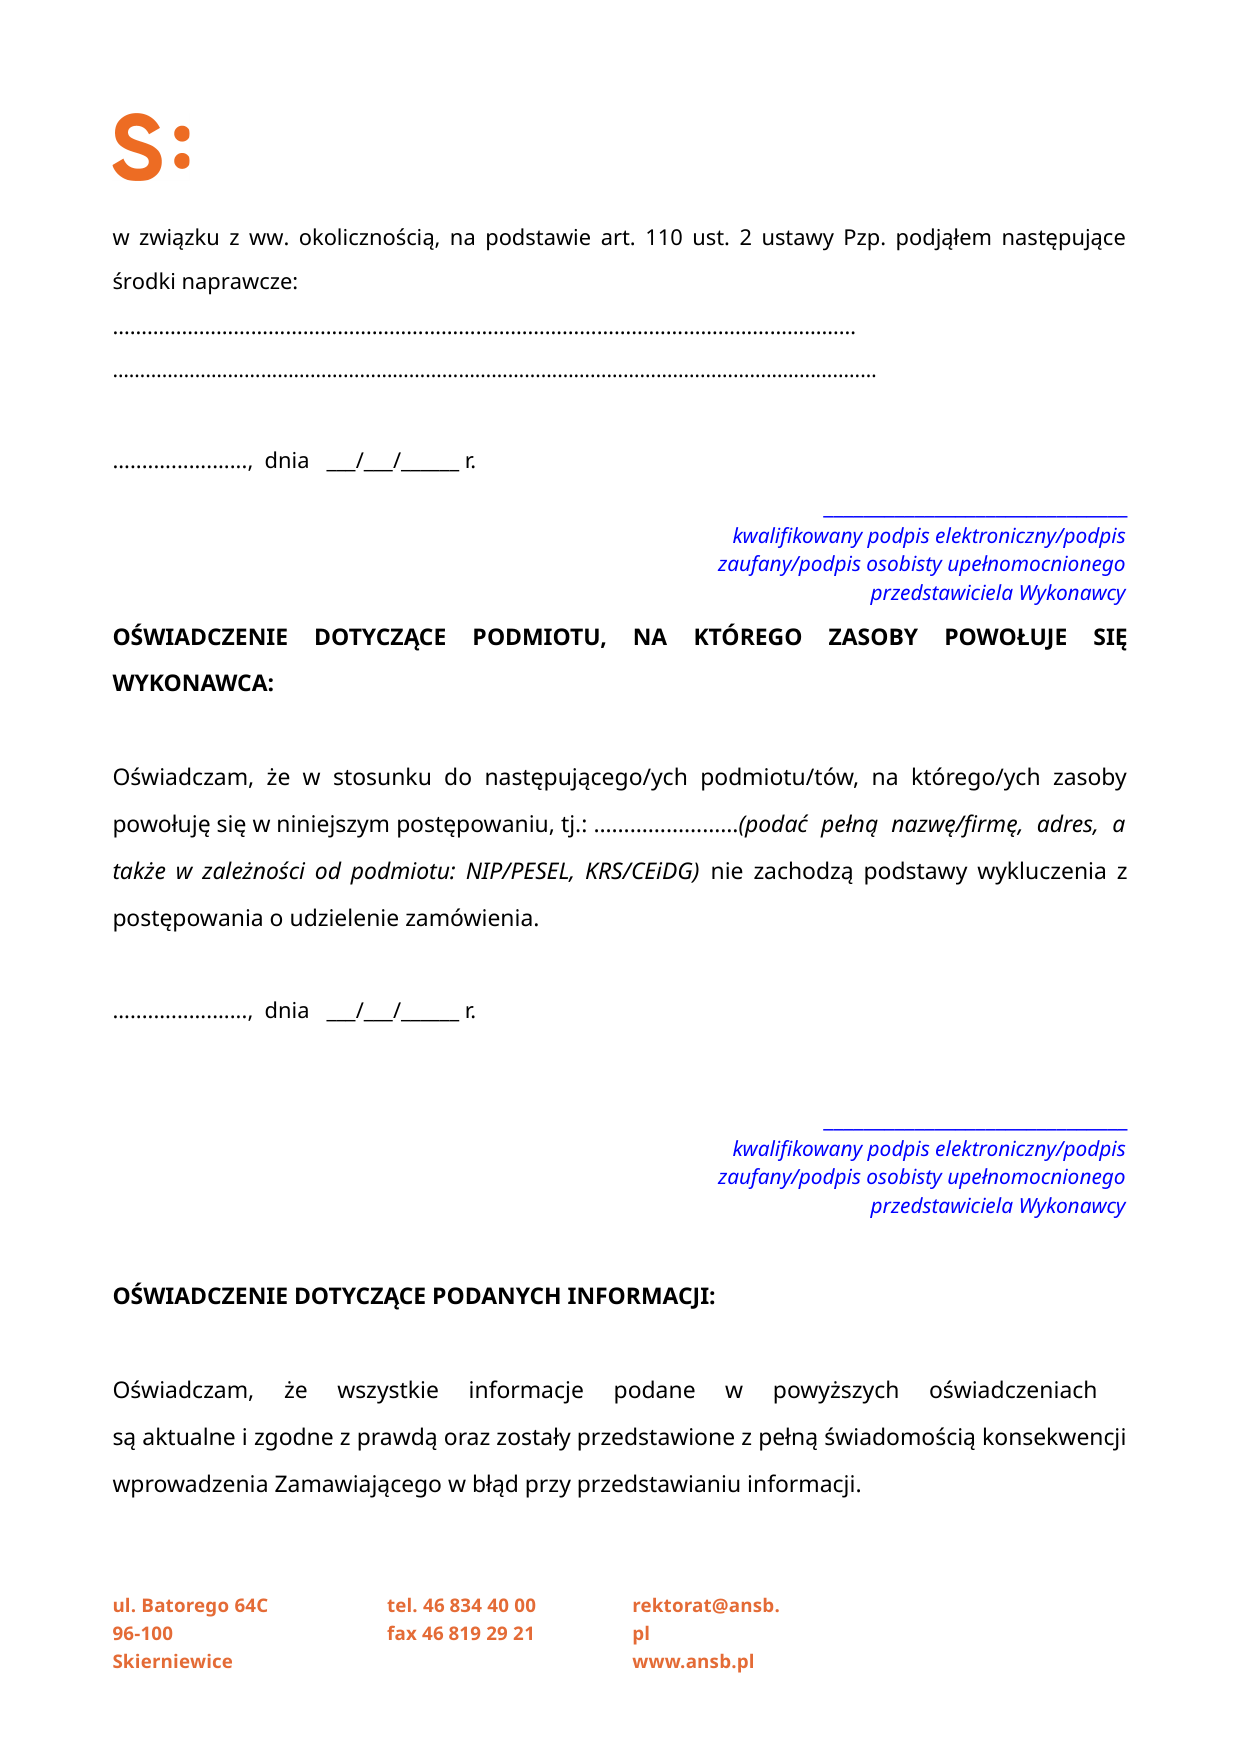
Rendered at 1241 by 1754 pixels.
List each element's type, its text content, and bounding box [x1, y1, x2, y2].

list kwalifikowany podpis elektroniczny/podpis [112, 521, 1128, 549]
picture [112, 113, 190, 181]
text przedstawiciela Wykonawcy [112, 578, 1128, 606]
text …………………………………………………………………………………………..…………………...........… [112, 356, 1128, 384]
text Oświadczam, że wszystkie informacje podane w powyższych oświadczeniach są aktualne i zgodne z prawdą oraz zostały przedstawione z pełną świadomością konsekwencji wprowadzenia Zamawiającego w błąd przy przedstawianiu informacji. [112, 1374, 1128, 1499]
text przedstawiciela Wykonawcy [112, 1191, 1128, 1219]
text ......................., dnia ___/___/______ r. [112, 445, 1099, 475]
text Oświadczam, że w stosunku do następującego/ych podmiotu/tów, na którego/ych zasoby powołuję się w niniejszym postępowaniu, tj.: ……………………(podać pełną nazwę/firmę, adres, a także w zależności od podmiotu: NIP/PESEL, KRS/CEiDG) nie zachodzą podstawy wykluczenia z postępowania o udzielenie zamówienia. [112, 761, 1128, 933]
text OŚWIADCZENIE DOTYCZĄCE PODMIOTU, NA KTÓREGO ZASOBY POWOŁUJE SIĘ WYKONAWCA: [112, 621, 1128, 699]
text ......................., dnia ___/___/______ r. [112, 996, 1099, 1025]
list ______________________________ [112, 1103, 1128, 1134]
text ………………………………………………………………………………………………………………… [112, 311, 1128, 341]
list zaufany/podpis osobisty upełnomocnionego [112, 1162, 1128, 1191]
list zaufany/podpis osobisty upełnomocnionego [112, 549, 1128, 578]
text OŚWIADCZENIE DOTYCZĄCE PODANYCH INFORMACJI: [112, 1280, 1128, 1312]
list kwalifikowany podpis elektroniczny/podpis [112, 1134, 1128, 1162]
list ______________________________ [112, 490, 1128, 521]
